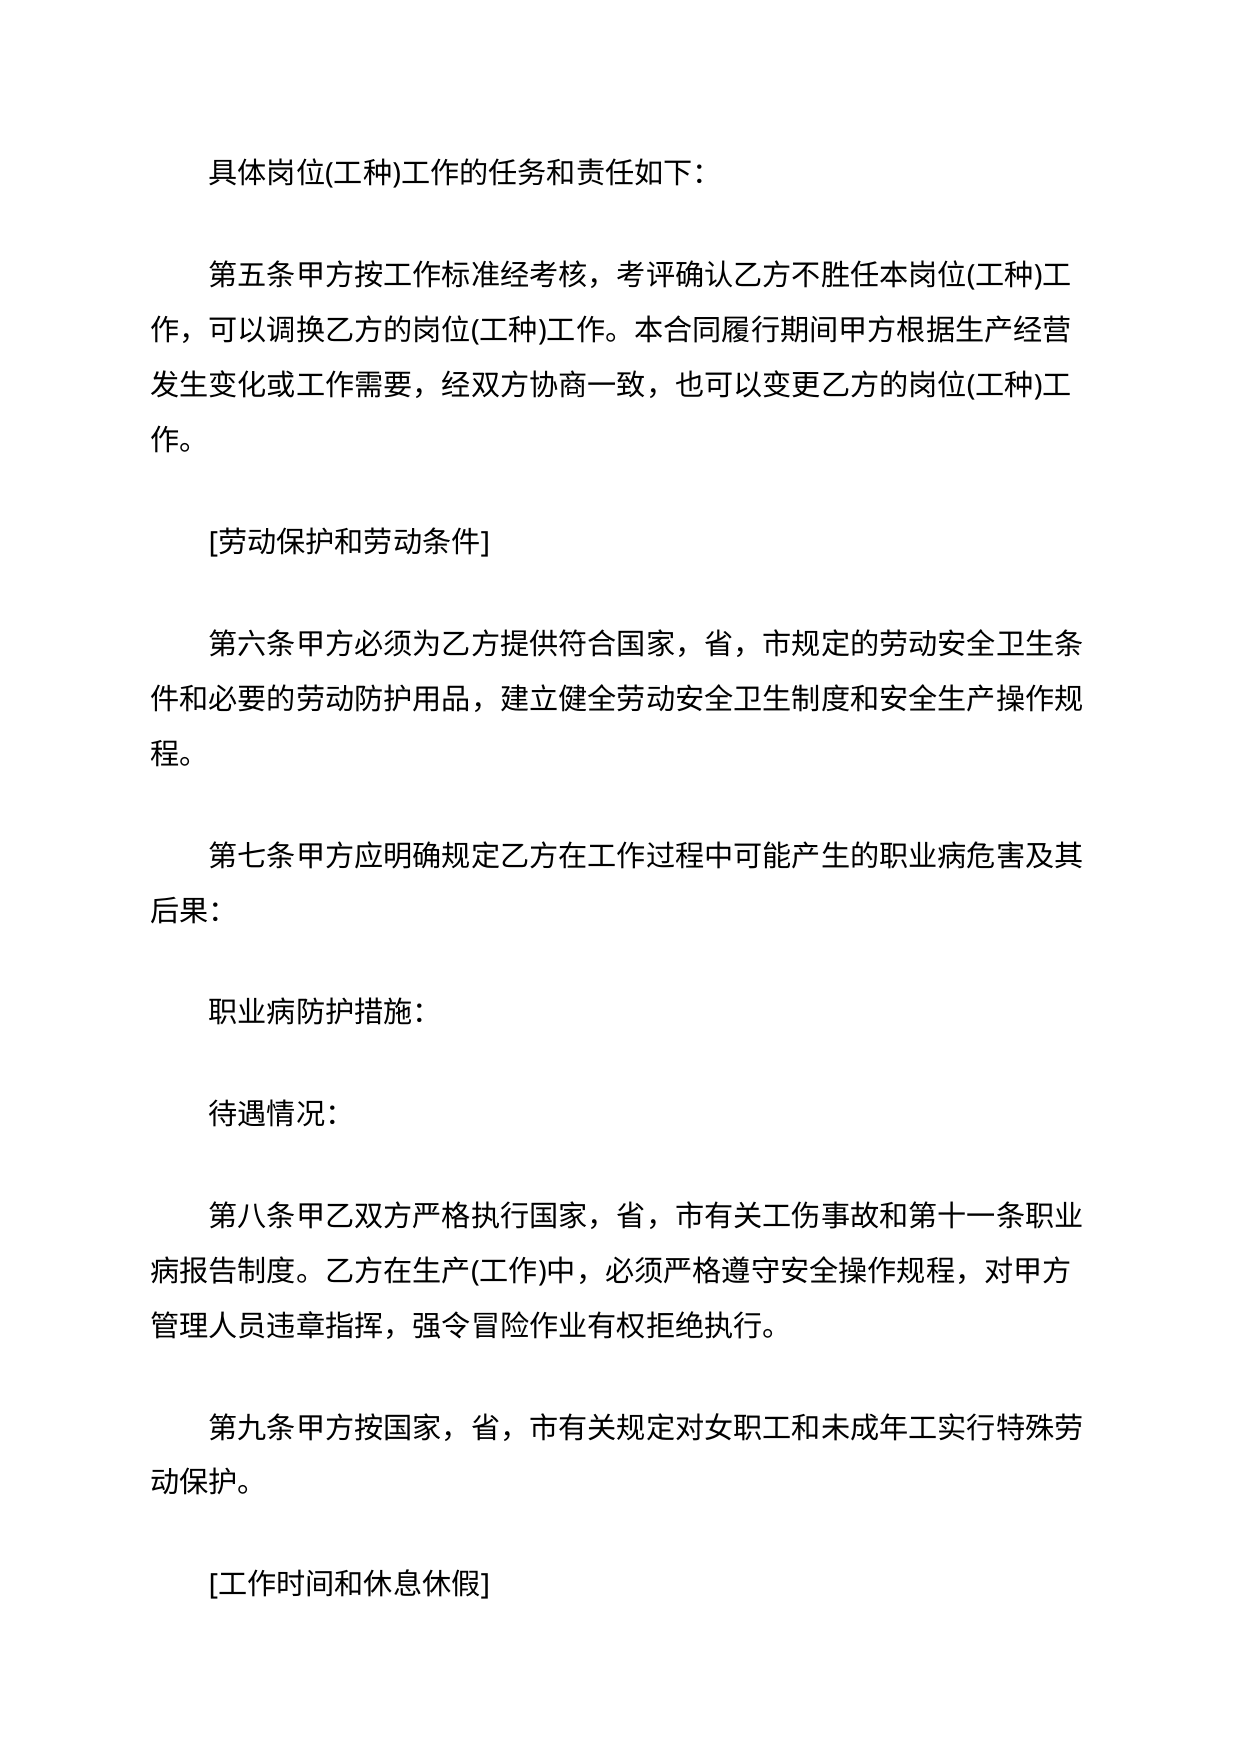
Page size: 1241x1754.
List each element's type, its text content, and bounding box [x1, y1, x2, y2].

text 第五条甲方按工作标准经考核，考评确认乙方不胜任本岗位(工种)工作，可以调换乙方的岗位(工种)工作。本合同履行期间甲方根据生产经营发生变化或工作需要，经双方协商一致，也可以变更乙方的岗位(工种)工作。 [150, 252, 1090, 459]
text 第六条甲方必须为乙方提供符合国家，省，市规定的劳动安全卫生条件和必要的劳动防护用品，建立健全劳动安全卫生制度和安全生产操作规程。 [150, 621, 1090, 773]
text 待遇情况： [150, 1091, 1090, 1133]
text 第八条甲乙双方严格执行国家，省，市有关工伤事故和第十一条职业病报告制度。乙方在生产(工作)中，必须严格遵守安全操作规程，对甲方管理人员违章指挥，强令冒险作业有权拒绝执行。 [150, 1192, 1090, 1345]
text 职业病防护措施： [150, 989, 1090, 1031]
text [工作时间和休息休假] [150, 1561, 1090, 1603]
text [劳动保护和劳动条件] [150, 519, 1090, 561]
text 第七条甲方应明确规定乙方在工作过程中可能产生的职业病危害及其后果： [150, 832, 1090, 929]
text 具体岗位(工种)工作的任务和责任如下： [150, 150, 1090, 192]
text 第九条甲方按国家，省，市有关规定对女职工和未成年工实行特殊劳动保护。 [150, 1404, 1090, 1501]
